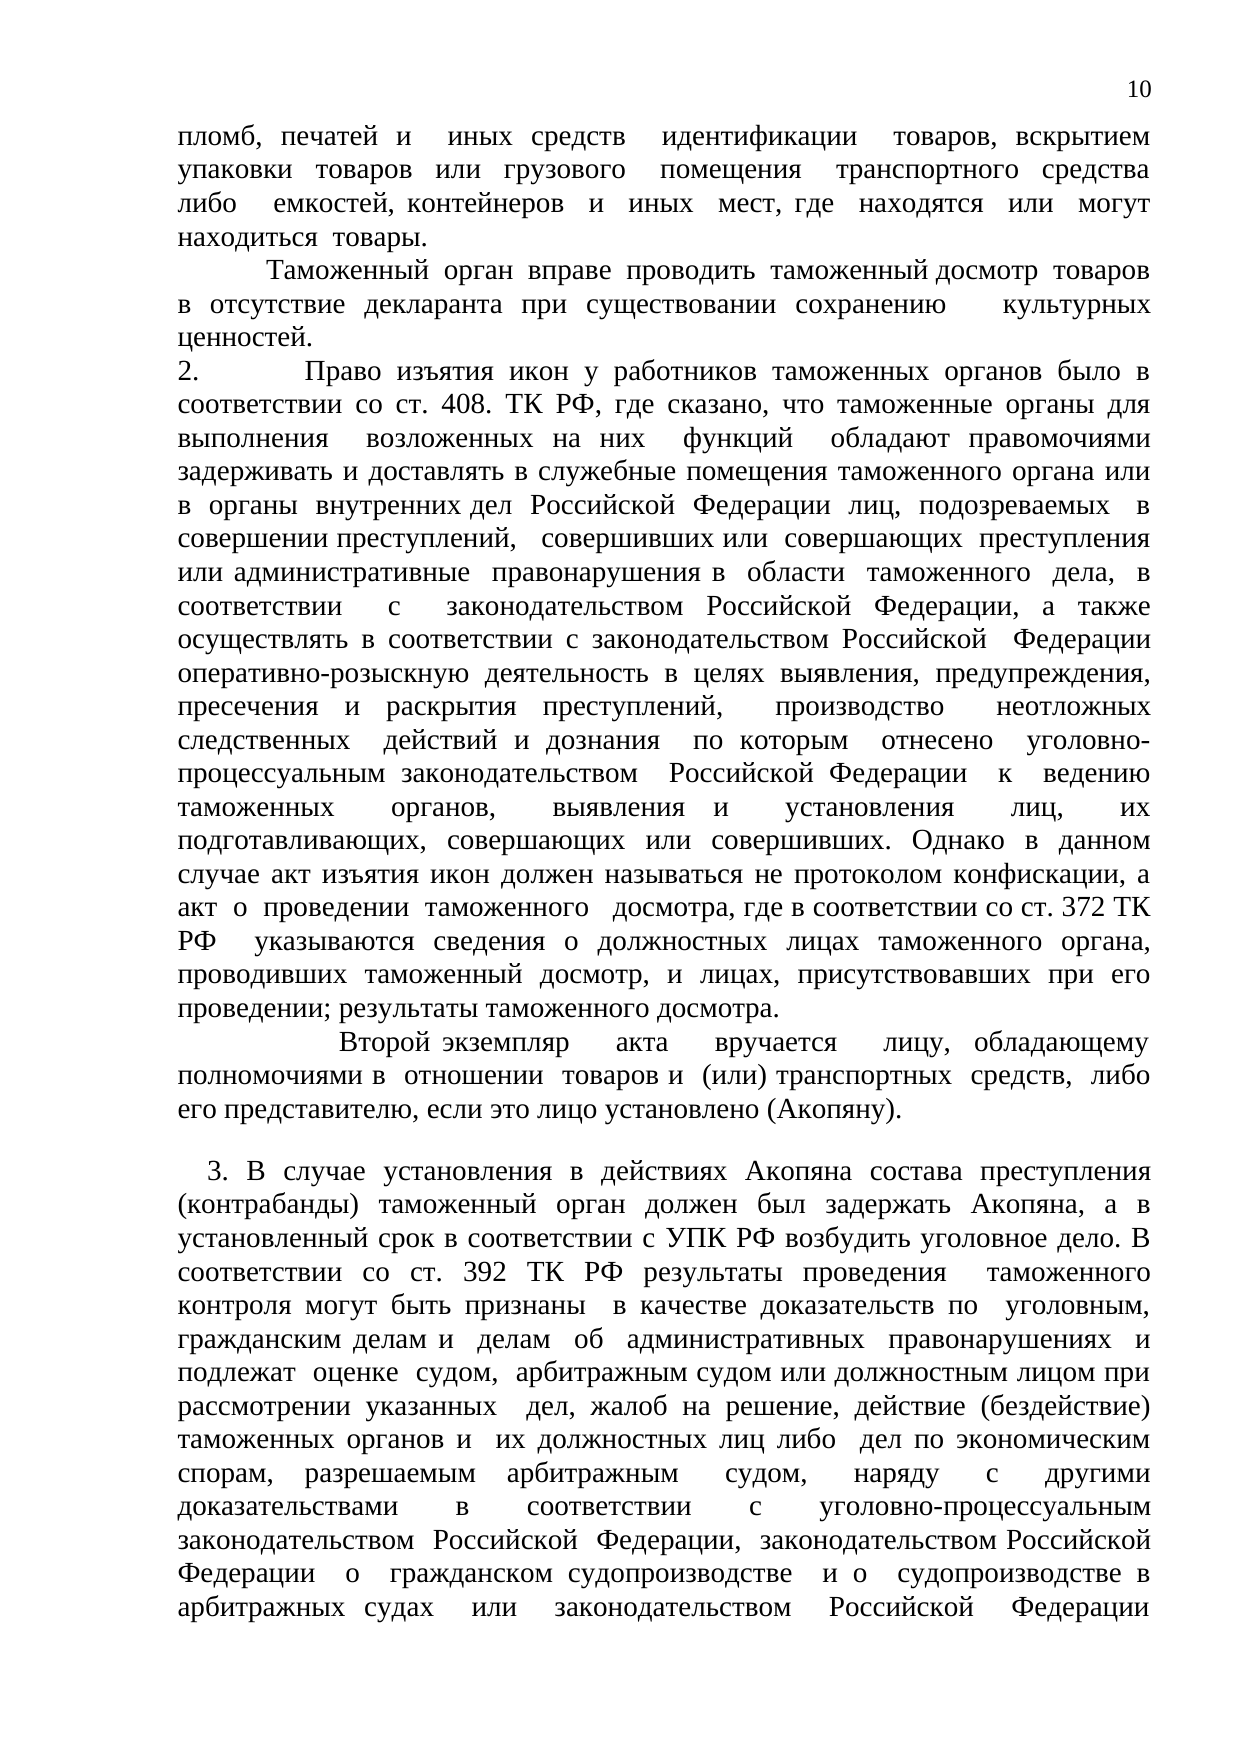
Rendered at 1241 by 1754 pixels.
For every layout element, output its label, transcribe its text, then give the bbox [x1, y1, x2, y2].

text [177, 1153, 1152, 1623]
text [177, 118, 1152, 252]
text Второй экземпляр акта вручается лицу, обладающему полномочиями в отношении товаров и (или) транспортных средств, либо его представителю, если это лицо установлено (Акопяну). [177, 1024, 1152, 1124]
text 2. Право изъятия икон у работников таможенных органов было в соответствии со ст. 408. ТК РФ, где сказано, что таможенные органы для выполнения возложенных на них функций обладают правомочиями задерживать и доставлять в служебные помещения таможенного органа или в органы внутренних дел Российской Федерации лиц, подозреваемых в совершении преступлений, совершивших или совершающих преступления или административные правонарушения в области таможенного дела, в соответствии с законодательством Российской Федерации, а также осуществлять в соответствии с законодательством Российской Федерации оперативно-розыскную деятельность в целях выявления, предупреждения, пресечения и раскрытия преступлений, производство неотложных следственных действий и дознания по которым отнесено уголовно-процессуальным законодательством Российской Федерации к ведению таможенных органов, выявления и установления лиц, их подготавливающих, совершающих или совершивших. Однако в данном случае акт изъятия икон должен называться не протоколом конфискации, а акт о проведении таможенного досмотра, где в соответствии со ст. 372 ТК РФ указываются сведения о должностных лицах таможенного органа, проводивших таможенный досмотр, и лицах, присутствовавших при его проведении; результаты таможенного досмотра. [177, 353, 1152, 1024]
text Таможенный орган вправе проводить таможенный досмотр товаров в отсутствие декларанта при существовании сохранению культурных ценностей. [177, 252, 1152, 353]
